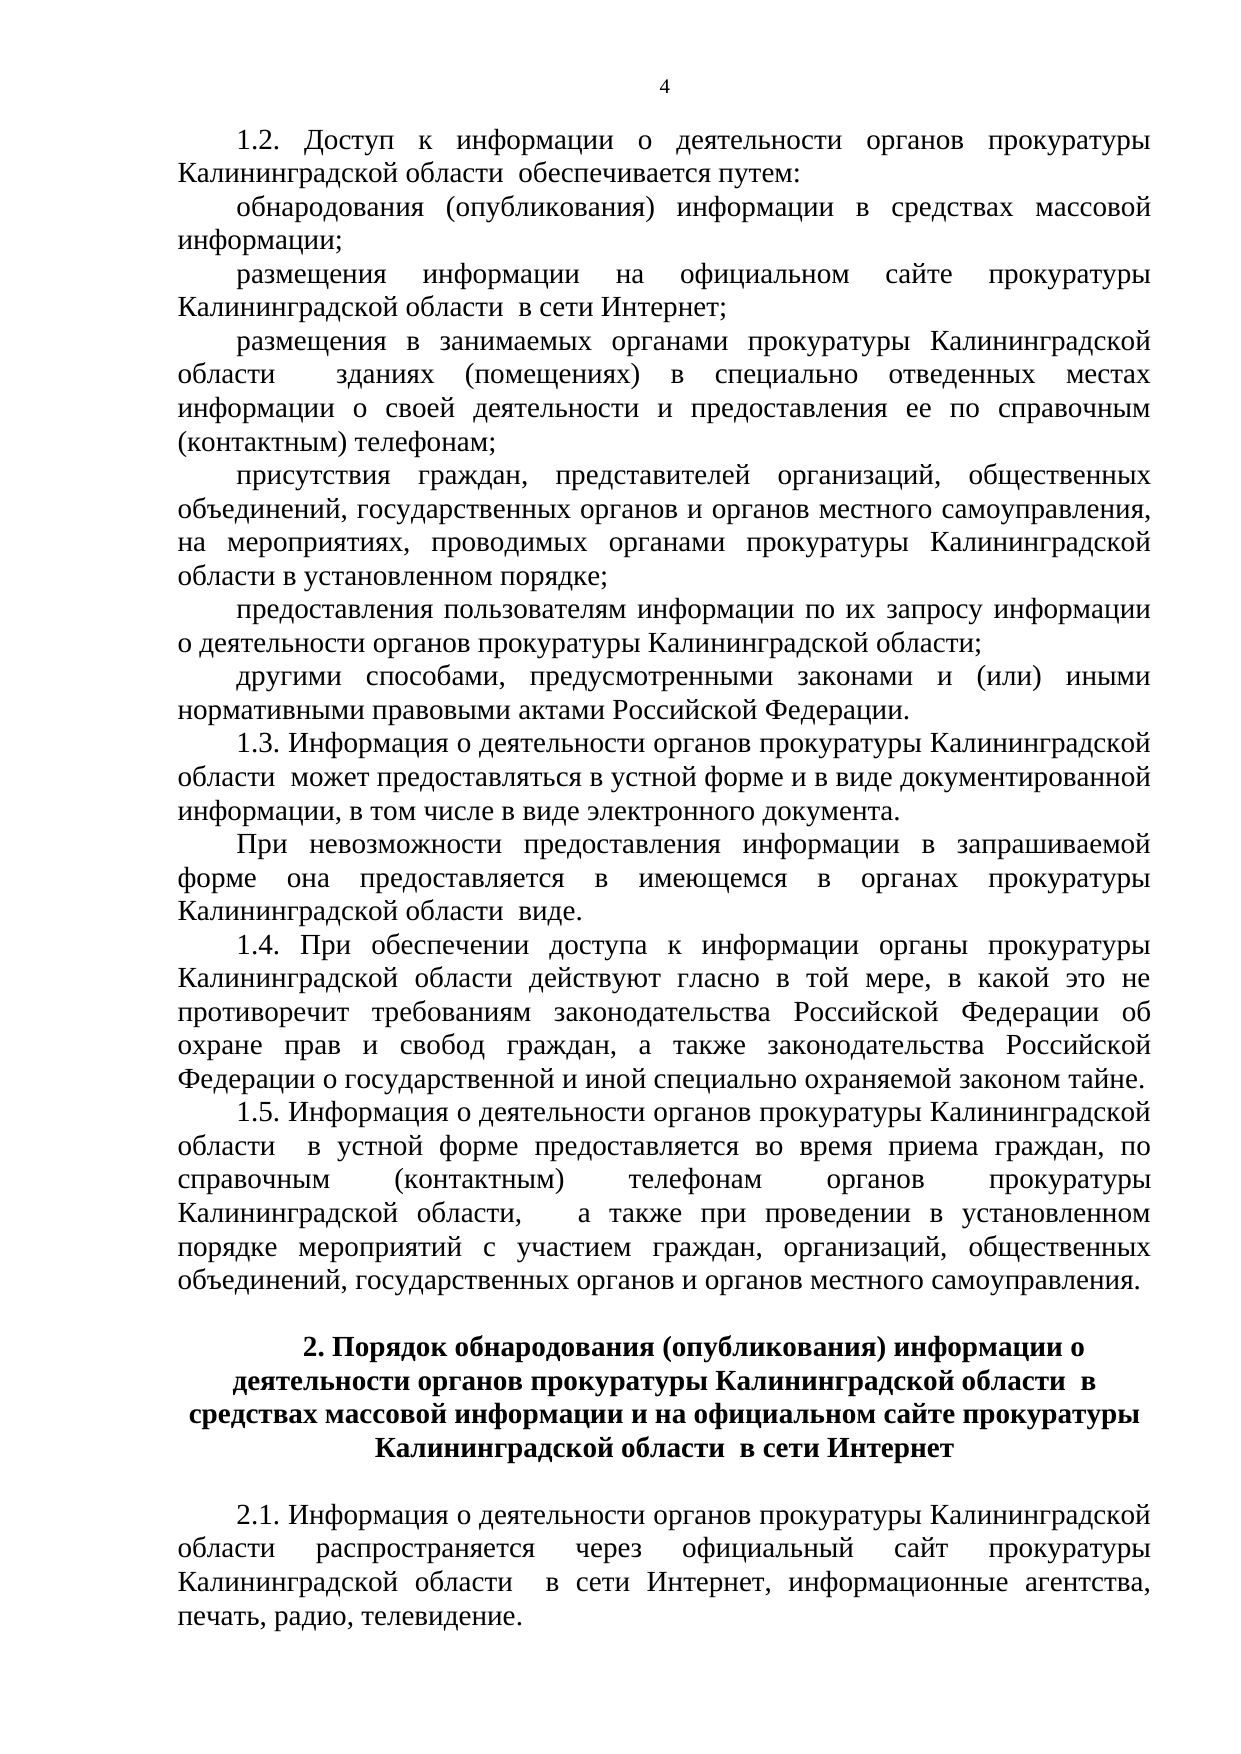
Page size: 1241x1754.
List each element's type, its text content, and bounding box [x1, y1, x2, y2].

text размещения информации на официальном сайте прокуратуры Калининградской области в сети Интернет; [177, 256, 1152, 323]
text размещения в занимаемых органами прокуратуры Калининградской области зданиях (помещениях) в специально отведенных местах информации о своей деятельности и предоставления ее по справочным (контактным) телефонам; [177, 323, 1152, 457]
text 1.2. Доступ к информации о деятельности органов прокуратуры Калининградской области обеспечивается путем: [177, 122, 1152, 189]
text 1.5. Информация о деятельности органов прокуратуры Калининградской области в устной форме предоставляется во время приема граждан, по справочным (контактным) телефонам органов прокуратуры Калининградской области, а также при проведении в установленном порядке мероприятий с участием граждан, организаций, общественных объединений, государственных органов и органов местного самоуправления. [177, 1094, 1152, 1296]
text 2. Порядок обнародования (опубликования) информации о деятельности органов прокуратуры Калининградской области в средствах массовой информации и на официальном сайте прокуратуры Калининградской области в сети Интернет [177, 1329, 1152, 1463]
text 2.1. Информация о деятельности органов прокуратуры Калининградской области распространяется через официальный сайт прокуратуры Калининградской области в сети Интернет, информационные агентства, печать, радио, телевидение. [177, 1497, 1152, 1631]
text предоставления пользователям информации по их запросу информации о деятельности органов прокуратуры Калининградской области; [177, 591, 1152, 658]
text При невозможности предоставления информации в запрашиваемой форме она предоставляется в имеющемся в органах прокуратуры Калининградской области виде. [177, 826, 1152, 927]
text 1.4. При обеспечении доступа к информации органы прокуратуры Калининградской области действуют гласно в той мере, в какой это не противоречит требованиям законодательства Российской Федерации об охране прав и свобод граждан, а также законодательства Российской Федерации о государственной и иной специально охраняемой законом тайне. [177, 927, 1152, 1094]
text присутствия граждан, представителей организаций, общественных объединений, государственных органов и органов местного самоуправления, на мероприятиях, проводимых органами прокуратуры Калининградской области в установленном порядке; [177, 457, 1152, 591]
text 1.3. Информация о деятельности органов прокуратуры Калининградской области может предоставляться в устной форме и в виде документированной информации, в том числе в виде электронного документа. [177, 726, 1152, 826]
text обнародования (опубликования) информации в средствах массовой информации; [177, 189, 1152, 256]
text другими способами, предусмотренными законами и (или) иными нормативными правовыми актами Российской Федерации. [177, 658, 1152, 726]
